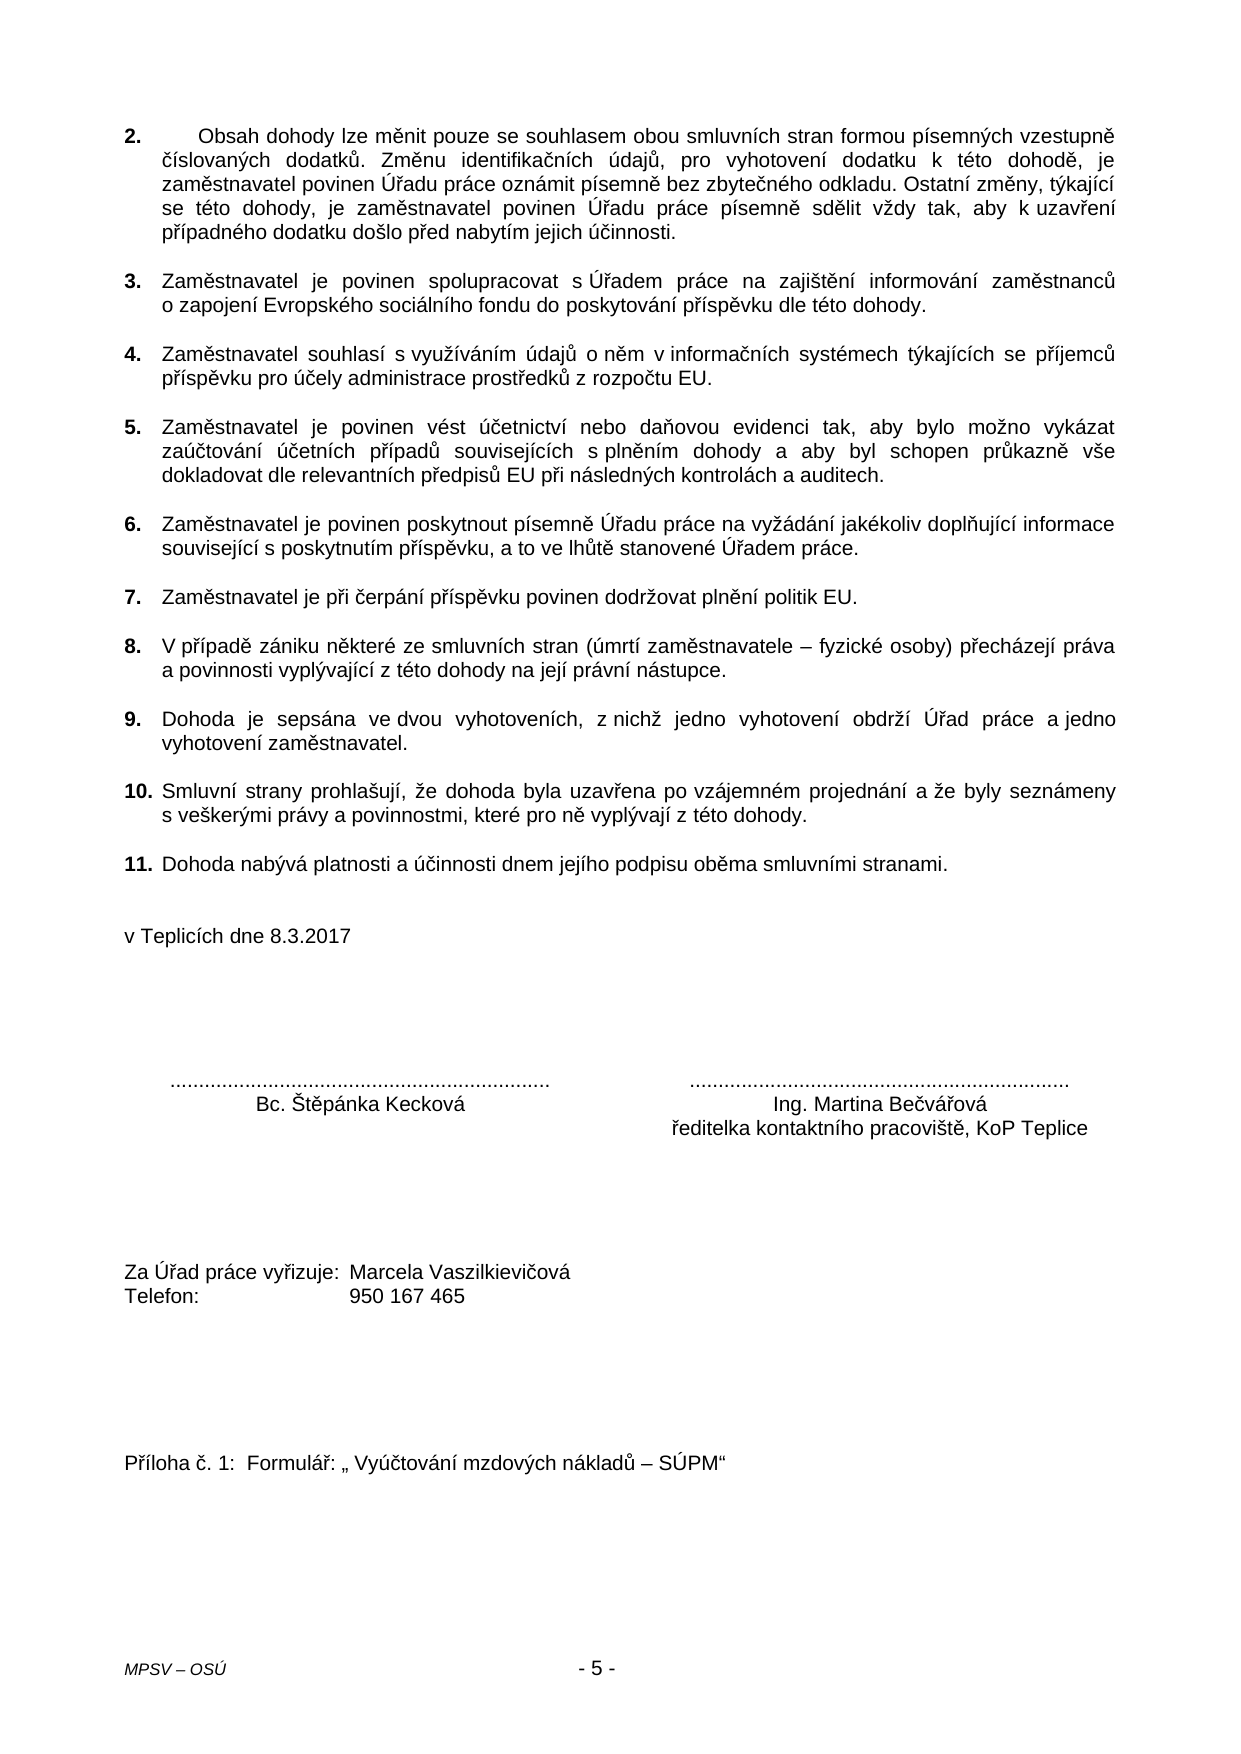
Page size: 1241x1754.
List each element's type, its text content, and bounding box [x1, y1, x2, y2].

text Bc. Štěpánka Kecková [124, 1092, 596, 1116]
text Ing. Martina Bečvářová [644, 1092, 1116, 1116]
text Telefon: 950 167 465 [124, 1283, 1116, 1307]
text Příloha č. 1: Formulář: „ Vyúčtování mzdových nákladů – SÚPM“ [124, 1451, 1116, 1475]
list V případě zániku některé ze smluvních stran (úmrtí zaměstnavatele – fyzické osoby) přecházejí práva a povinnosti vyplývající z této dohody na její právní nástupce. [124, 633, 1116, 681]
text Zaměstnavatel je povinen poskytnout písemně Úřadu práce na vyžádání jakékoliv doplňující informace související s poskytnutím příspěvku, a to ve lhůtě stanovené Úřadem práce. [124, 512, 1116, 559]
text ředitelka kontaktního pracoviště, KoP Teplice [644, 1116, 1116, 1140]
text Za Úřad práce vyřizuje: Marcela Vaszilkievičová [124, 1259, 1116, 1283]
list Dohoda je sepsána ve dvou vyhotoveních, z nichž jedno vyhotovení obdrží Úřad práce a jedno vyhotovení zaměstnavatel. [124, 706, 1116, 754]
list Obsah dohody lze měnit pouze se souhlasem obou smluvních stran formou písemných vzestupně číslovaných dodatků. Změnu identifikačních údajů, pro vyhotovení dodatku k této dohodě, je zaměstnavatel povinen Úřadu práce oznámit písemně bez zbytečného odkladu. Ostatní změny, týkající se této dohody, je zaměstnavatel povinen Úřadu práce písemně sdělit vždy tak, aby k uzavření případného dodatku došlo před nabytím jejich účinnosti. [124, 124, 1116, 244]
list Zaměstnavatel je při čerpání příspěvku povinen dodržovat plnění politik EU. [124, 584, 1116, 608]
list Smluvní strany prohlašují, že dohoda byla uzavřena po vzájemném projednání a že byly seznámeny s veškerými právy a povinnostmi, které pro ně vyplývají z této dohody. [124, 779, 1116, 827]
text .................................................................. [124, 1068, 596, 1092]
text Zaměstnavatel je povinen spolupracovat s Úřadem práce na zajištění informování zaměstnanců o zapojení Evropského sociálního fondu do poskytování příspěvku dle této dohody. [124, 269, 1116, 317]
text Zaměstnavatel je povinen vést účetnictví nebo daňovou evidenci tak, aby bylo možno vykázat zaúčtování účetních případů souvisejících s plněním dohody a aby byl schopen průkazně vše dokladovat dle relevantních předpisů EU při následných kontrolách a auditech. [124, 415, 1116, 487]
text .................................................................. [644, 1068, 1116, 1092]
list Dohoda nabývá platnosti a účinnosti dnem jejího podpisu oběma smluvními stranami. [124, 852, 1116, 876]
text v Teplicích dne 8.3.2017 [124, 924, 1116, 948]
list Zaměstnavatel souhlasí s využíváním údajů o něm v informačních systémech týkajících se příjemců příspěvku pro účely administrace prostředků z rozpočtu EU. [124, 342, 1116, 390]
